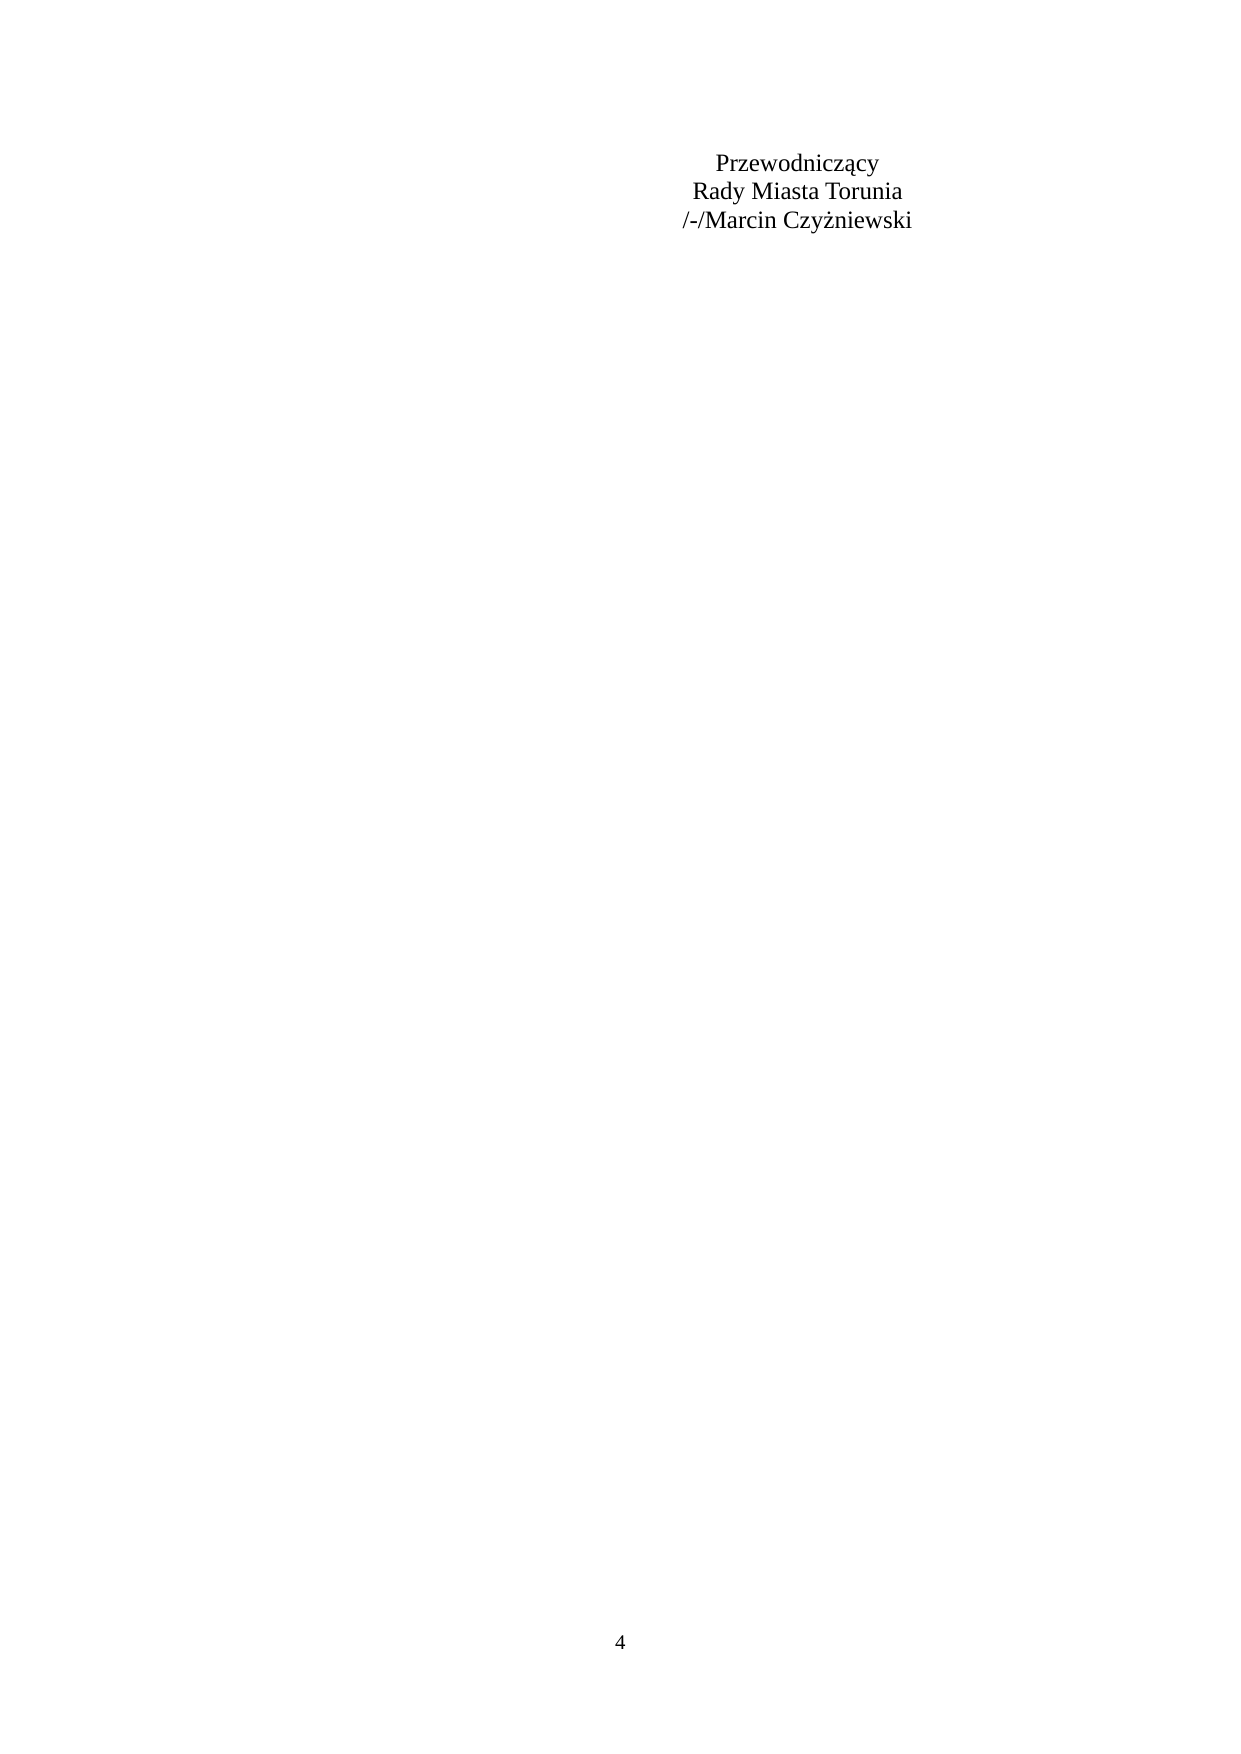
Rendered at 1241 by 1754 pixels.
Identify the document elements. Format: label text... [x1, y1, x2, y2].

text Przewodniczący [148, 148, 1093, 176]
text /-/Marcin Czyżniewski [148, 205, 1093, 234]
text Rady Miasta Torunia [148, 176, 1093, 205]
